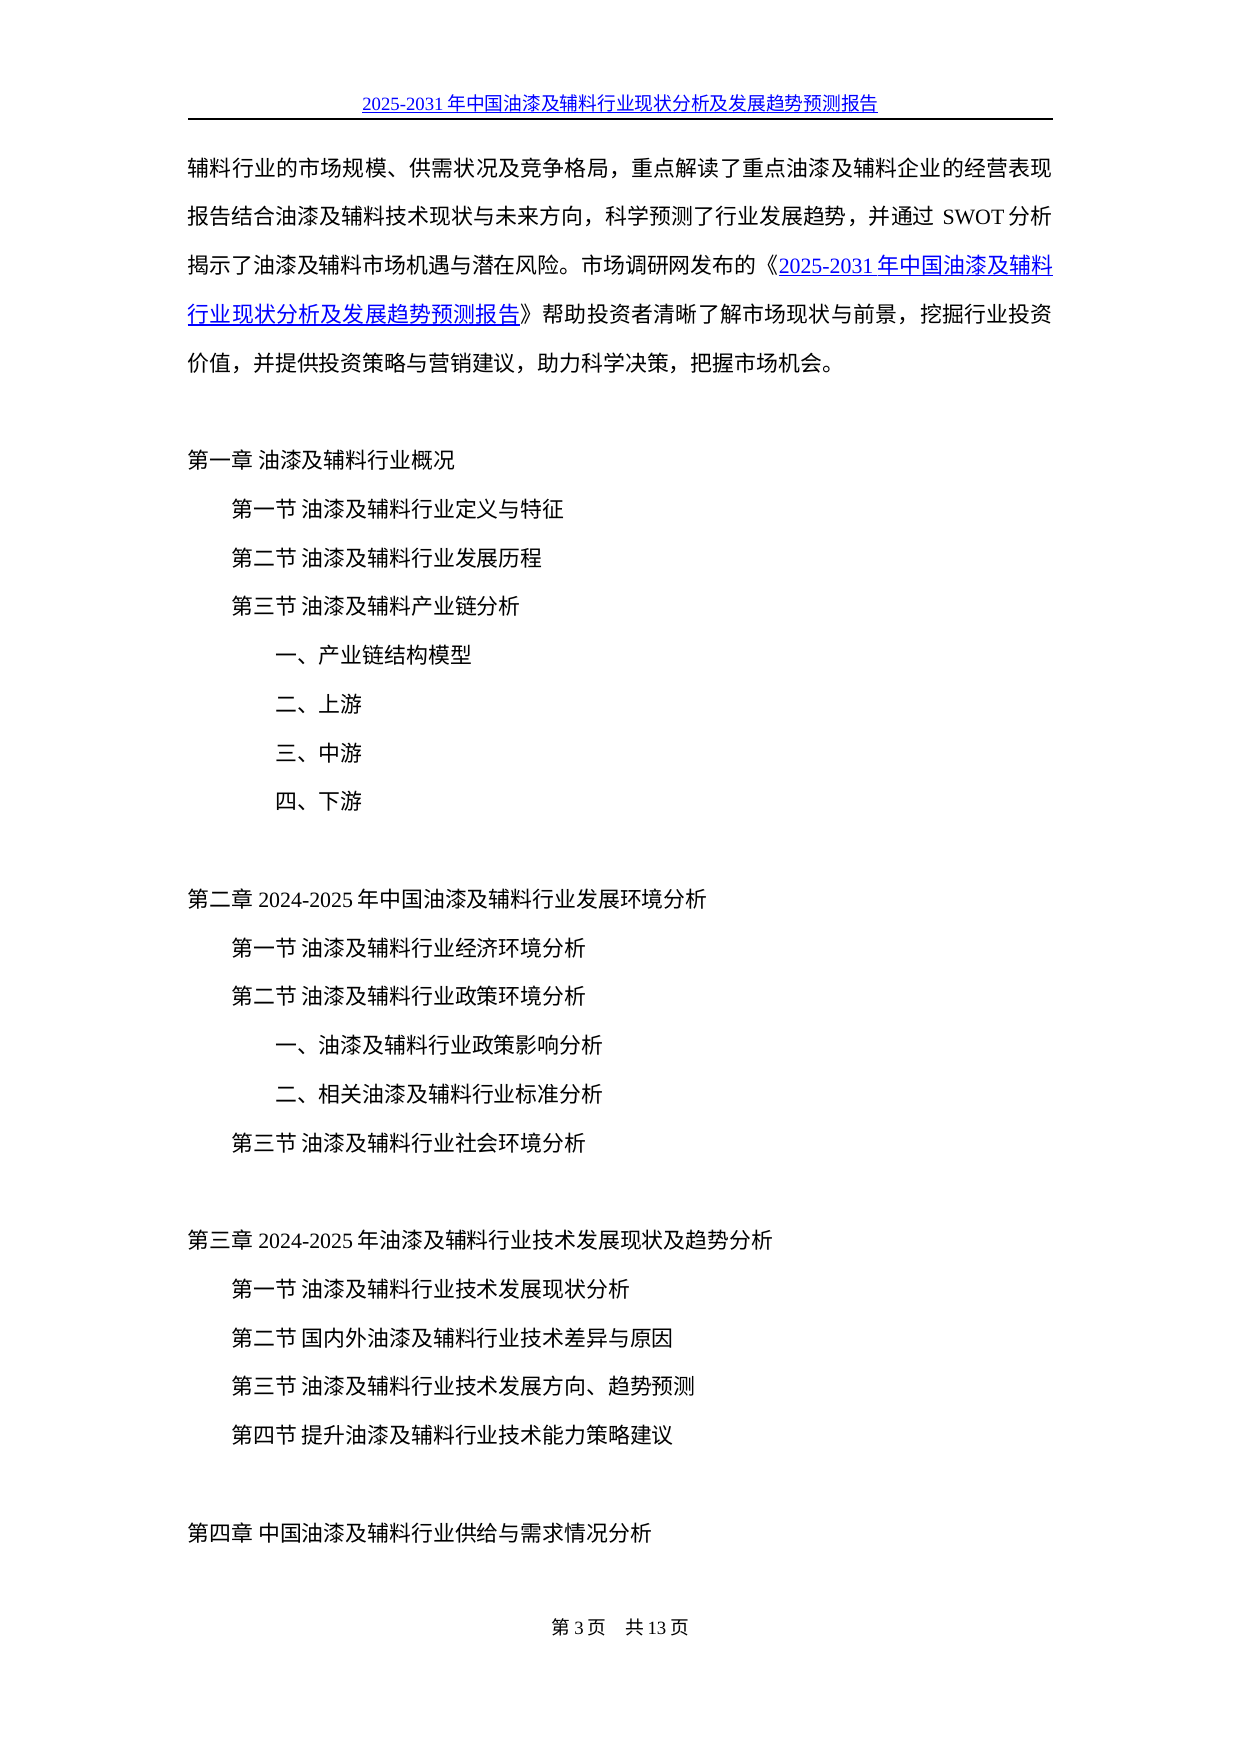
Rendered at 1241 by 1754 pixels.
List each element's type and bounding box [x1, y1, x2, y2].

text [187, 150, 1053, 1548]
